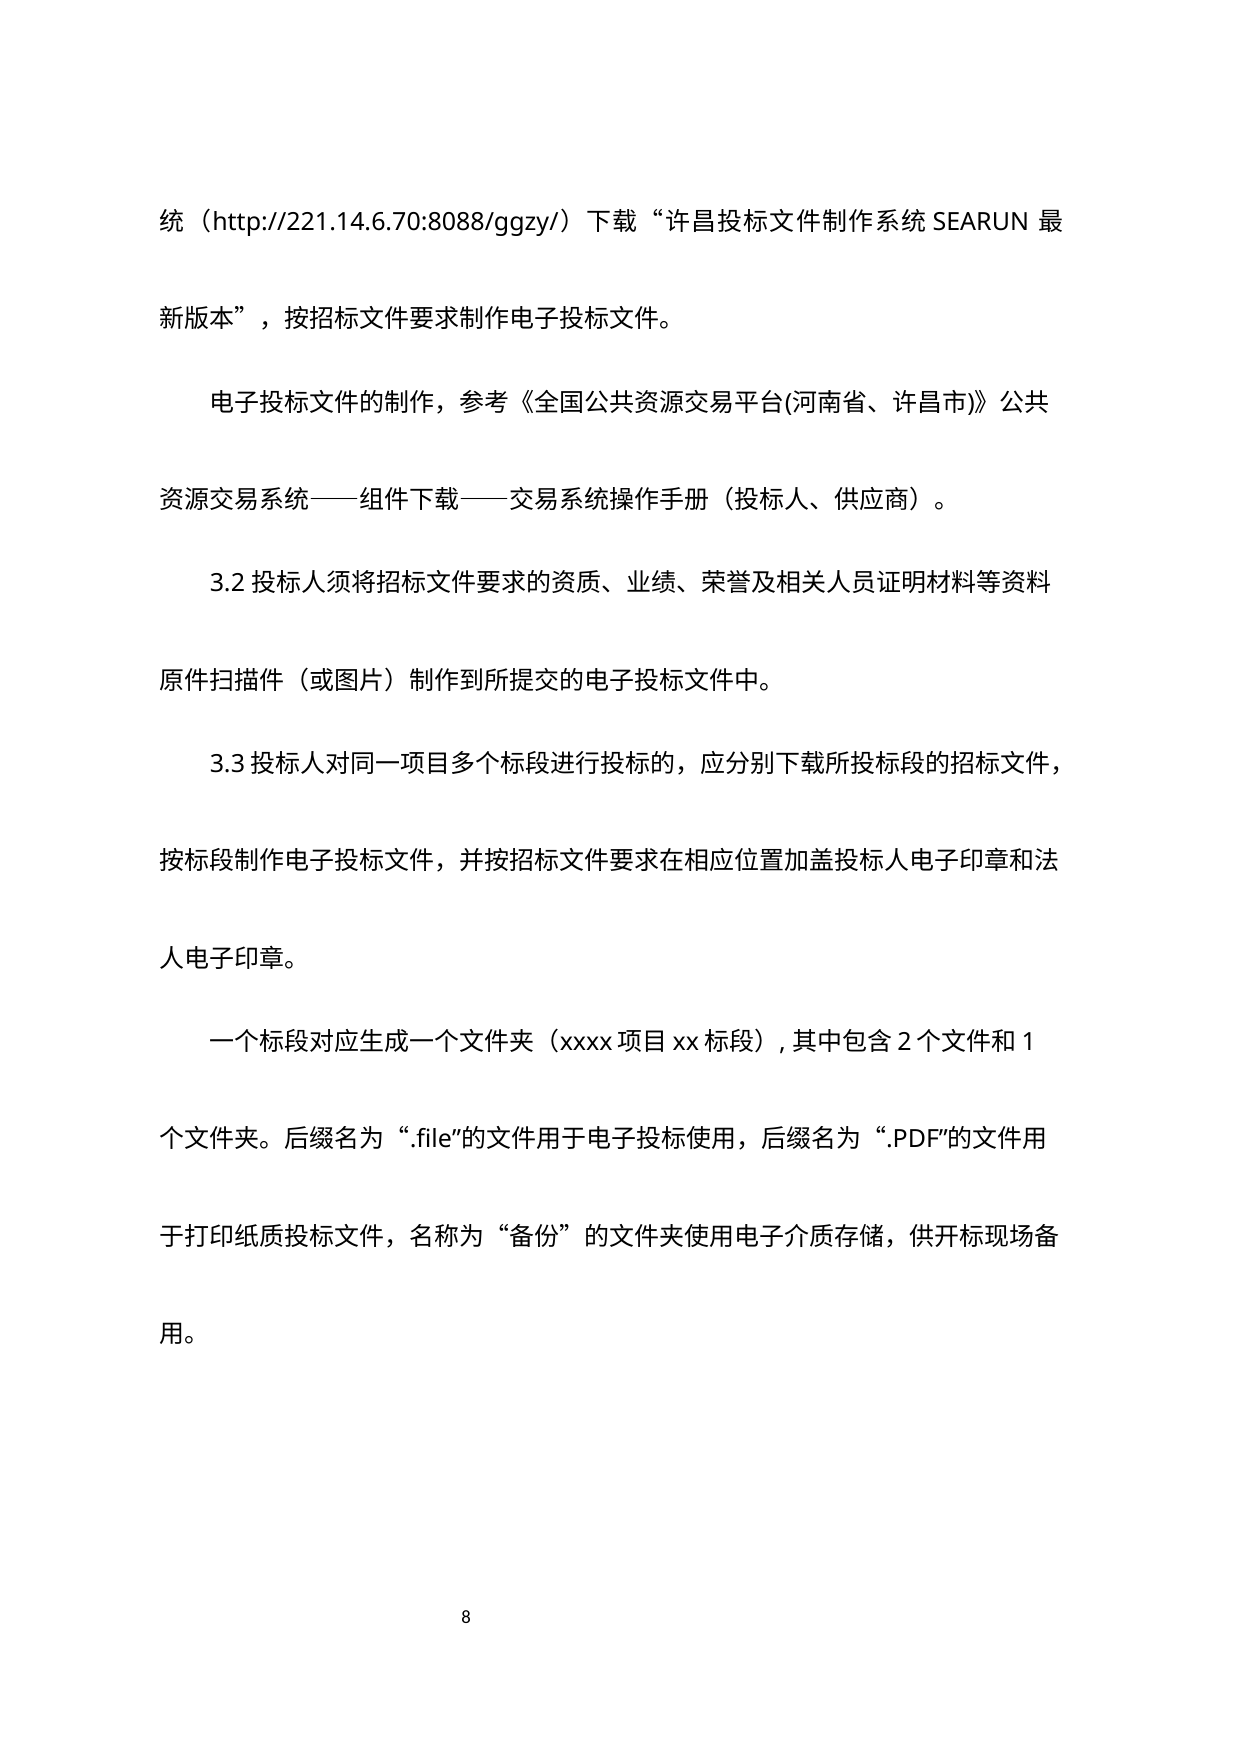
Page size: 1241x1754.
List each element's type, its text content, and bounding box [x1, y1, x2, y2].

text 3.1 投标人登录《全国公共资源交易平台(河南省▪许昌市)》公共资源交易系统（http://221.14.6.70:8088/ggzy/）下载“许昌投标文件制作系统SEARUN 最新版本”，按招标文件要求制作电子投标文件。 [159, 187, 1063, 349]
text 一个标段对应生成一个文件夹（xxxx项目xx标段）, 其中包含2个文件和1个文件夹。后缀名为“.file”的文件用于电子投标使用，后缀名为“.PDF”的文件用于打印纸质投标文件，名称为“备份”的文件夹使用电子介质存储，供开标现场备用。 [159, 1007, 1063, 1364]
text 电子投标文件的制作，参考《全国公共资源交易平台(河南省、许昌市)》公共资源交易系统——组件下载——交易系统操作手册（投标人、供应商）。 [159, 368, 1063, 530]
text 3.2 投标人须将招标文件要求的资质、业绩、荣誉及相关人员证明材料等资料原件扫描件（或图片）制作到所提交的电子投标文件中。 [159, 548, 1063, 711]
text 3.3投标人对同一项目多个标段进行投标的，应分别下载所投标段的招标文件，按标段制作电子投标文件，并按招标文件要求在相应位置加盖投标人电子印章和法人电子印章。 [159, 729, 1063, 989]
